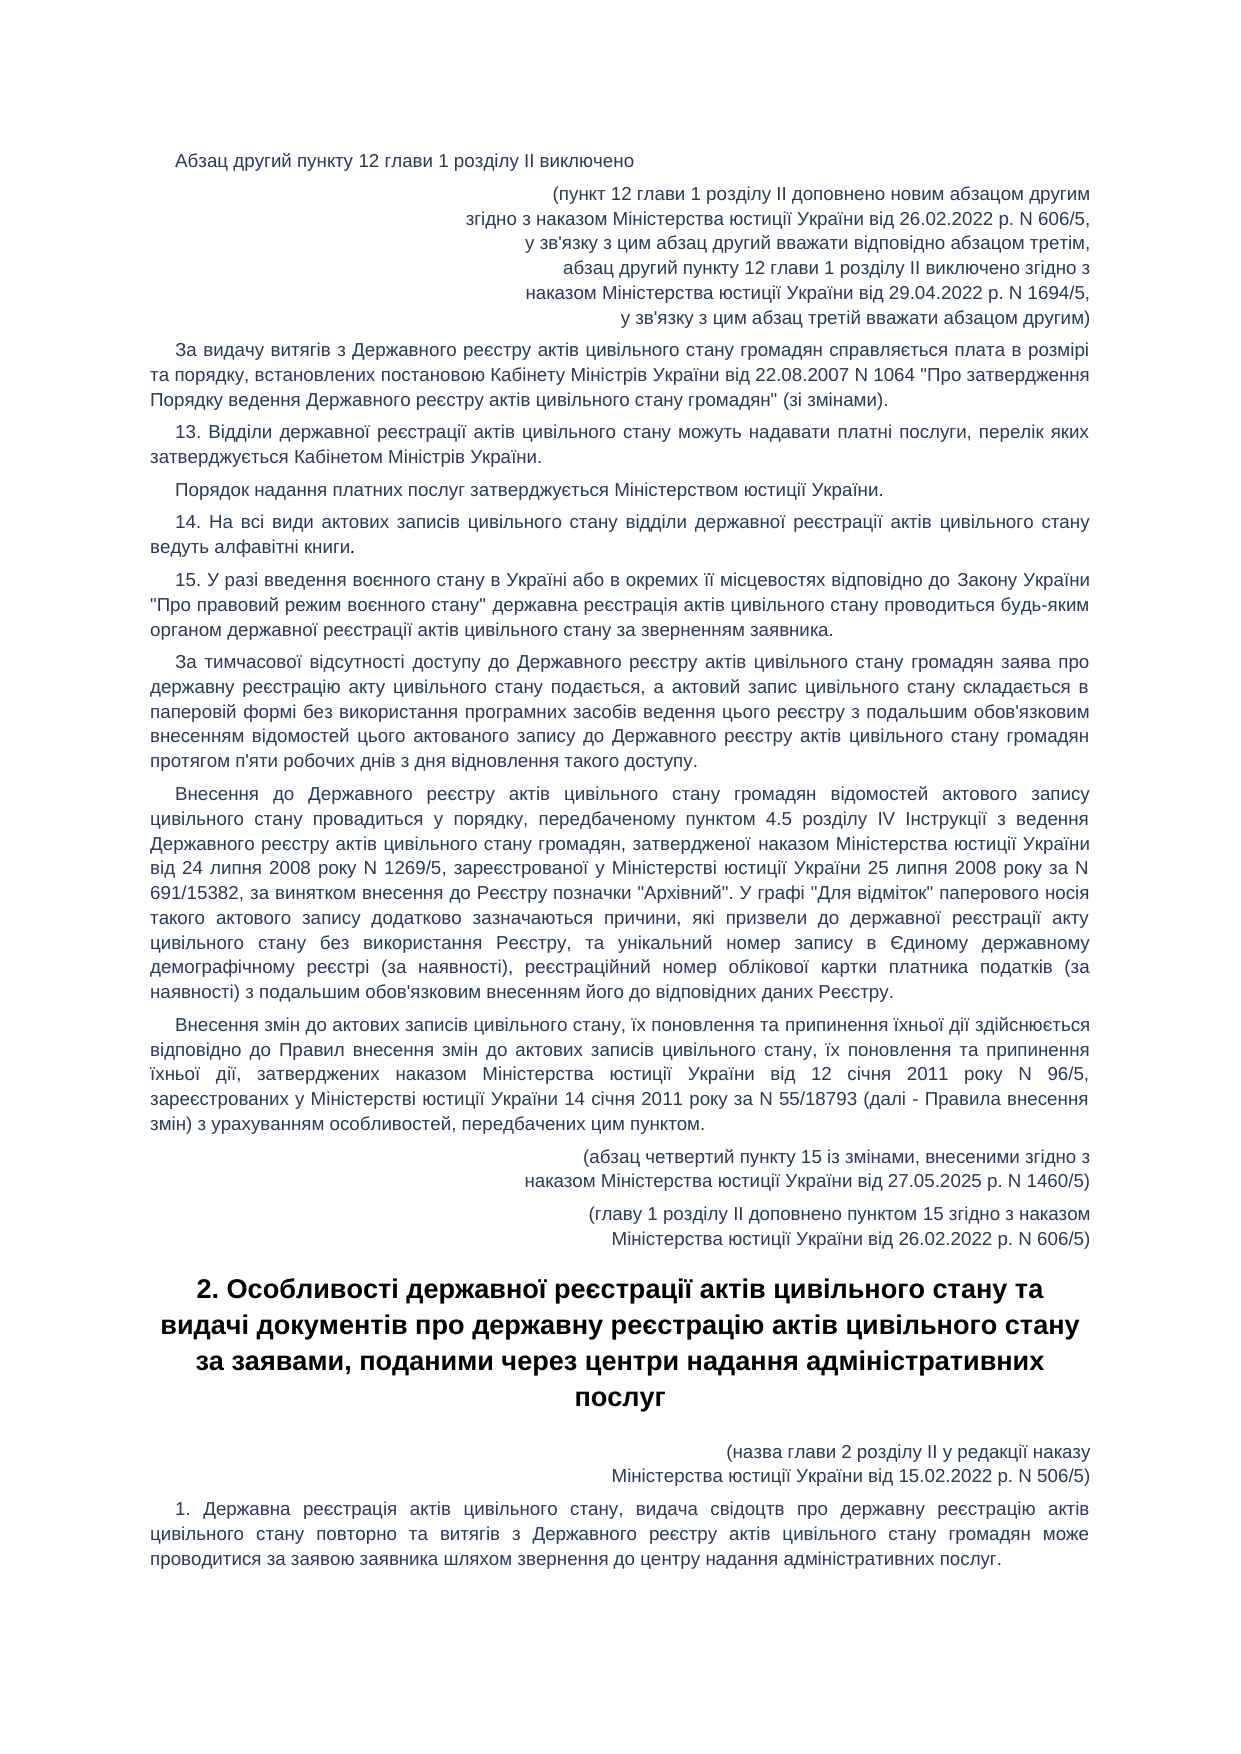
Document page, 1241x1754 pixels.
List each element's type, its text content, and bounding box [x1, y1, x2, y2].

text 15. У разі введення воєнного стану в Україні або в окремих її місцевостях відповідно до Закону України "Про правовий режим воєнного стану" державна реєстрація актів цивільного стану проводиться будь-яким органом державної реєстрації актів цивільного стану за зверненням заявника. [150, 569, 1090, 640]
text Внесення до Державного реєстру актів цивільного стану громадян відомостей актового запису цивільного стану провадиться у порядку, передбаченому пунктом 4.5 розділу IV Інструкції з ведення Державного реєстру актів цивільного стану громадян, затвердженої наказом Міністерства юстиції України від 24 липня 2008 року N 1269/5, зареєстрованої у Міністерстві юстиції України 25 липня 2008 року за N 691/15382, за винятком внесення до Реєстру позначки "Архівний". У графі "Для відміток" паперового носія такого актового запису додатково зазначаються причини, які призвели до державної реєстрації акту цивільного стану без використання Реєстру, та унікальний номер запису в Єдиному державному демографічному реєстрі (за наявності), реєстраційний номер облікової картки платника податків (за наявності) з подальшим обов'язковим внесенням його до відповідних даних Реєстру. [150, 783, 1090, 1003]
text Внесення змін до актових записів цивільного стану, їх поновлення та припинення їхньої дії здійснюється відповідно до Правил внесення змін до актових записів цивільного стану, їх поновлення та припинення їхньої дії, затверджених наказом Міністерства юстиції України від 12 січня 2011 року N 96/5, зареєстрованих у Міністерстві юстиції України 14 січня 2011 року за N 55/18793 (далі - Правила внесення змін) з урахуванням особливостей, передбачених цим пунктом. [150, 1014, 1090, 1134]
text (абзац четвертий пункту 15 із змінами, внесеними згідно з наказом Міністерства юстиції України від 27.05.2025 р. N 1460/5) [150, 1145, 1090, 1192]
text За видачу витягів з Державного реєстру актів цивільного стану громадян справляється плата в розмірі та порядку, встановлених постановою Кабінету Міністрів України від 22.08.2007 N 1064 "Про затвердження Порядку ведення Державного реєстру актів цивільного стану громадян" (зі змінами). [150, 339, 1090, 410]
text Порядок надання платних послуг затверджується Міністерством юстиції України. [150, 479, 1090, 500]
text (главу 1 розділу ІІ доповнено пунктом 15 згідно з наказом Міністерства юстиції України від 26.02.2022 р. N 606/5) [150, 1203, 1090, 1249]
text 1. Державна реєстрація актів цивільного стану, видача свідоцтв про державну реєстрацію актів цивільного стану повторно та витягів з Державного реєстру актів цивільного стану громадян може проводитися за заявою заявника шляхом звернення до центру надання адміністративних послуг. [150, 1498, 1090, 1569]
text 14. На всі види актових записів цивільного стану відділи державної реєстрації актів цивільного стану ведуть алфавітні книги. [150, 511, 1090, 558]
text 13. Відділи державної реєстрації актів цивільного стану можуть надавати платні послуги, перелік яких затверджується Кабінетом Міністрів України. [150, 421, 1090, 468]
subtitle 2. Особливості державної реєстрації актів цивільного стану та видачі документів про державну реєстрацію актів цивільного стану за заявами, поданими через центри надання адміністративних послуг [150, 1273, 1090, 1412]
text Абзац другий пункту 12 глави 1 розділу II виключено [150, 150, 1090, 172]
text За тимчасової відсутності доступу до Державного реєстру актів цивільного стану громадян заява про державну реєстрацію акту цивільного стану подається, а актовий запис цивільного стану складається в паперовій формі без використання програмних засобів ведення цього реєстру з подальшим обов'язковим внесенням відомостей цього актованого запису до Державного реєстру актів цивільного стану громадян протягом п'яти робочих днів з дня відновлення такого доступу. [150, 651, 1090, 772]
text (назва глави 2 розділу ІІ у редакції наказу Міністерства юстиції України від 15.02.2022 р. N 506/5) [150, 1440, 1090, 1487]
text (пункт 12 глави 1 розділу ІІ доповнено новим абзацом другим згідно з наказом Міністерства юстиції України від 26.02.2022 р. N 606/5, у зв'язку з цим абзац другий вважати відповідно абзацом третім, абзац другий пункту 12 глави 1 розділу ІІ виключено згідно з наказом Міністерства юстиції України від 29.04.2022 р. N 1694/5, у зв'язку з цим абзац третій вважати абзацом другим) [150, 183, 1090, 328]
